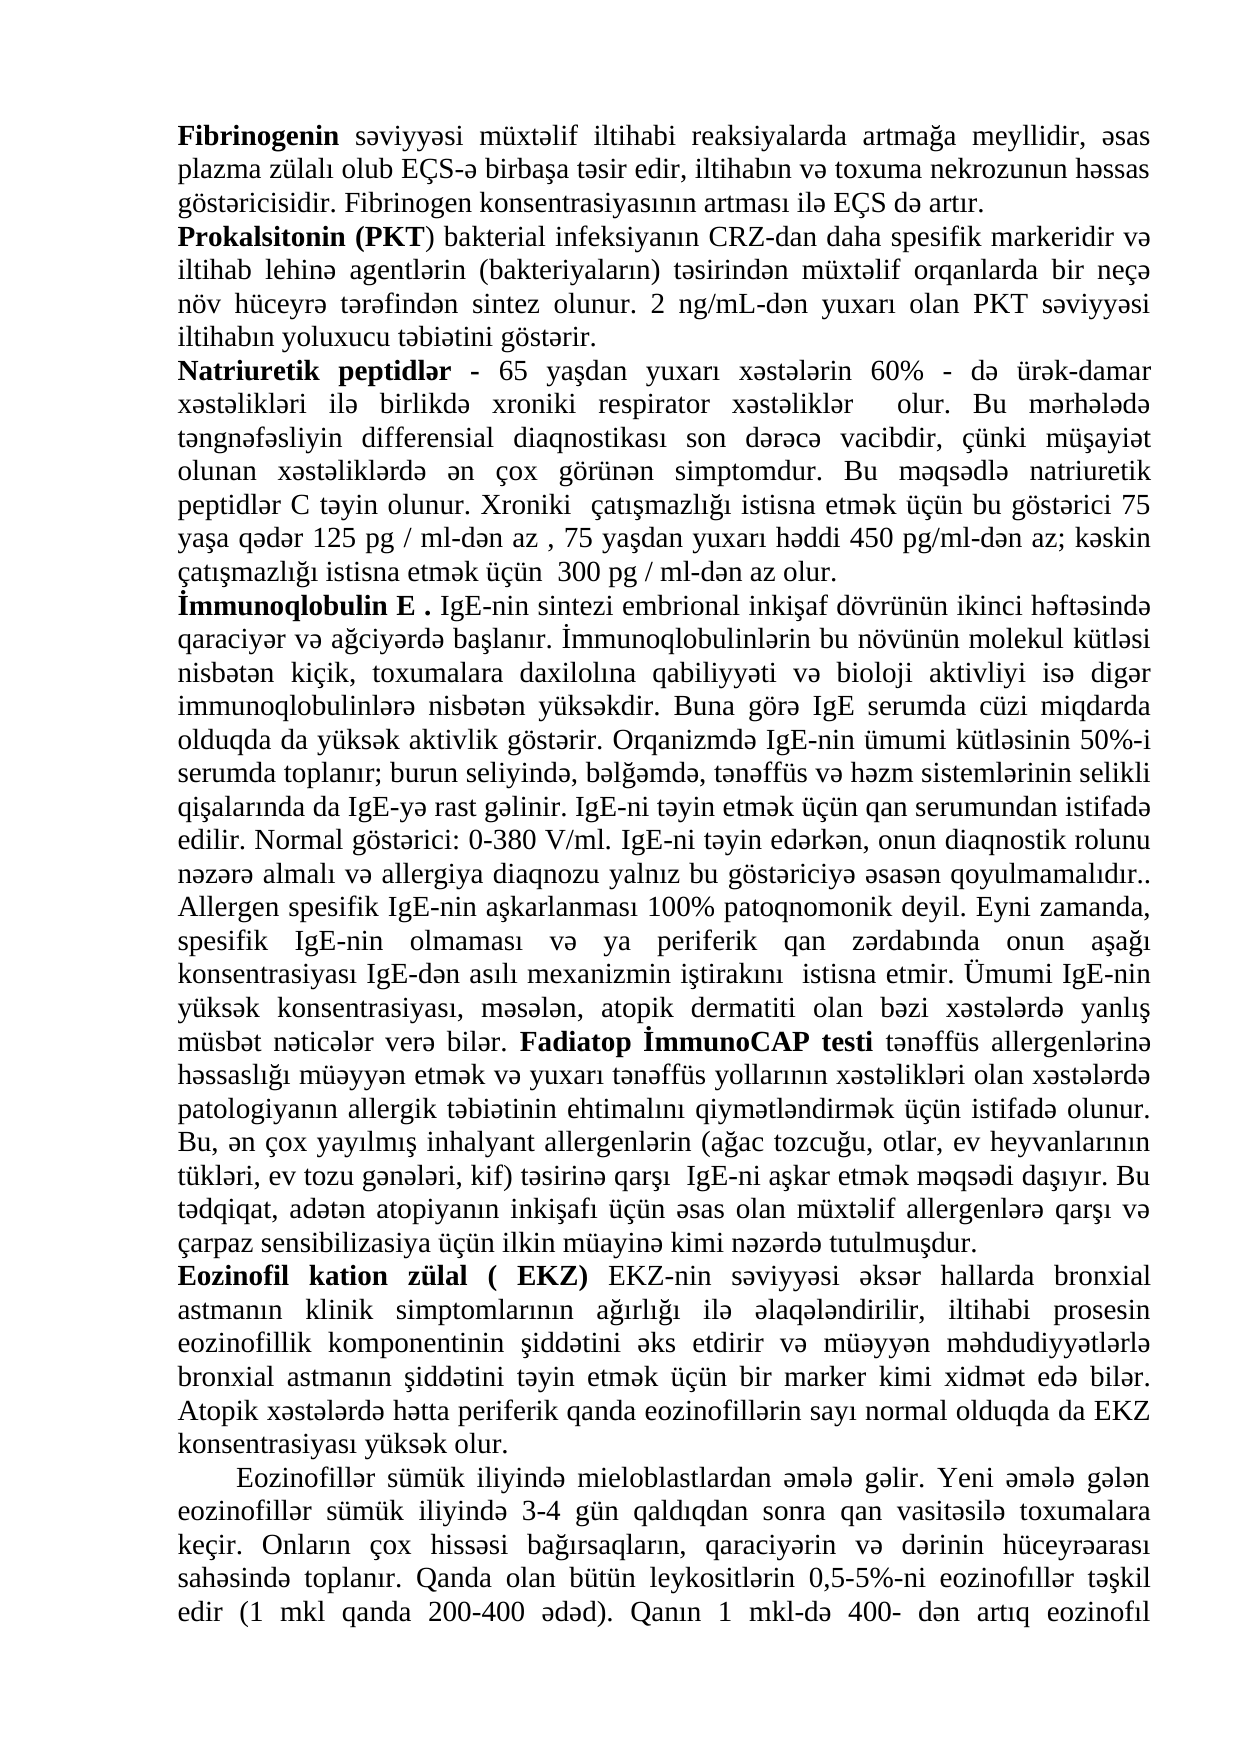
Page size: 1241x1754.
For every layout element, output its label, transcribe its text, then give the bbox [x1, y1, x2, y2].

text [177, 1460, 1152, 1627]
text Fibrinogenin səviyyəsi müxtəlif iltihabi reaksiyalarda artmağa meyllidir, əsas plazma zülalı olub EÇS-ə birbaşa təsir edir, iltihabın və toxuma nekrozunun həssas göstəricisidir. Fibrinogen konsentrasiyasının artması ilə EÇS də artır. [177, 118, 1152, 219]
text İmmunoqlobulin E . IgE-nin sintezi embrional inkişaf dövrünün ikinci həftəsində qaraciyər və ağciyərdə başlanır. İmmunoqlobulinlərin bu növünün molekul kütləsi nisbətən kiçik, toxumalara daxilolına qabiliyyəti və bioloji aktivliyi isə digər immunoqlobulinlərə nisbətən yüksəkdir. Buna görə IgE serumda cüzi miqdarda olduqda da yüksək aktivlik göstərir. Orqanizmdə IgE-nin ümumi kütləsinin 50%-i serumda toplanır; burun seliyində, bəlğəmdə, tənəffüs və həzm sistemlərinin selikli qişalarında da IgE-yə rast gəlinir. IgE-ni təyin etmək üçün qan serumundan istifadə edilir. Normal göstərici: 0-380 V/ml. IgE-ni təyin edərkən, onun diaqnostik rolunu nəzərə almalı və allergiya diaqnozu yalnız bu göstəriciyə əsasən qoyulmamalıdır.. Allergen spesifik IgE-nin aşkarlanması 100% patoqnomonik deyil. Eyni zamanda, spesifik IgE-nin olmaması və ya periferik qan zərdabında onun aşağı konsentrasiyası IgE-dən asılı mexanizmin iştirakını istisna etmir. Ümumi IgE-nin yüksək konsentrasiyası, məsələn, atopik dermatiti olan bəzi xəstələrdə yanlış müsbət nəticələr verə bilər. Fadiatop İmmunoCAP testi tənəffüs allergenlərinə həssaslığı müəyyən etmək və yuxarı tənəffüs yollarının xəstəlikləri olan xəstələrdə patologiyanın allergik təbiətinin ehtimalını qiymətləndirmək üçün istifadə olunur. Bu, ən çox yayılmış inhalyant allergenlərin (ağac tozcuğu, otlar, ev heyvanlarının tükləri, ev tozu gənələri, kif) təsirinə qarşı IgE-ni aşkar etmək məqsədi daşıyır. Bu tədqiqat, adətən atopiyanın inkişafı üçün əsas olan müxtəlif allergenlərə qarşı və çarpaz sensibilizasiya üçün ilkin müayinə kimi nəzərdə tutulmuşdur. [177, 588, 1152, 1258]
text Natriuretik peptidlər - 65 yaşdan yuxarı xəstələrin 60% - də ürək-damar xəstəlikləri ilə birlikdə xroniki respirator xəstəliklər olur. Bu mərhələdə təngnəfəsliyin differensial diaqnostikası son dərəcə vacibdir, çünki müşayiət olunan xəstəliklərdə ən çox görünən simptomdur. Bu məqsədlə natriuretik peptidlər C təyin olunur. Xroniki çatışmazlığı istisna etmək üçün bu göstərici 75 yaşa qədər 125 pg / ml-dən az , 75 yaşdan yuxarı həddi 450 pg/ml-dən az; kəskin çatışmazlığı istisna etmək üçün 300 pg / ml-dən az olur. [177, 353, 1152, 588]
text Eozinofil kation zülal ( EKZ) EKZ-nin səviyyəsi əksər hallarda bronxial astmanın klinik simptomlarının ağırlığı ilə əlaqələndirilir, iltihabi prosesin eozinofillik komponentinin şiddətini əks etdirir və müəyyən məhdudiyyətlərlə bronxial astmanın şiddətini təyin etmək üçün bir marker kimi xidmət edə bilər. Atopik xəstələrdə hətta periferik qanda eozinofillərin sayı normal olduqda da EKZ konsentrasiyası yüksək olur. [177, 1258, 1152, 1460]
text Prokalsitonin (PKT) bakterial infeksiyanın CRZ-dan daha spesifik markeridir və iltihab lehinə agentlərin (bakteriyaların) təsirindən müxtəlif orqanlarda bir neçə növ hüceyrə tərəfindən sintez olunur. 2 ng/mL-dən yuxarı olan PKT səviyyəsi iltihabın yoluxucu təbiətini göstərir. [177, 219, 1152, 353]
